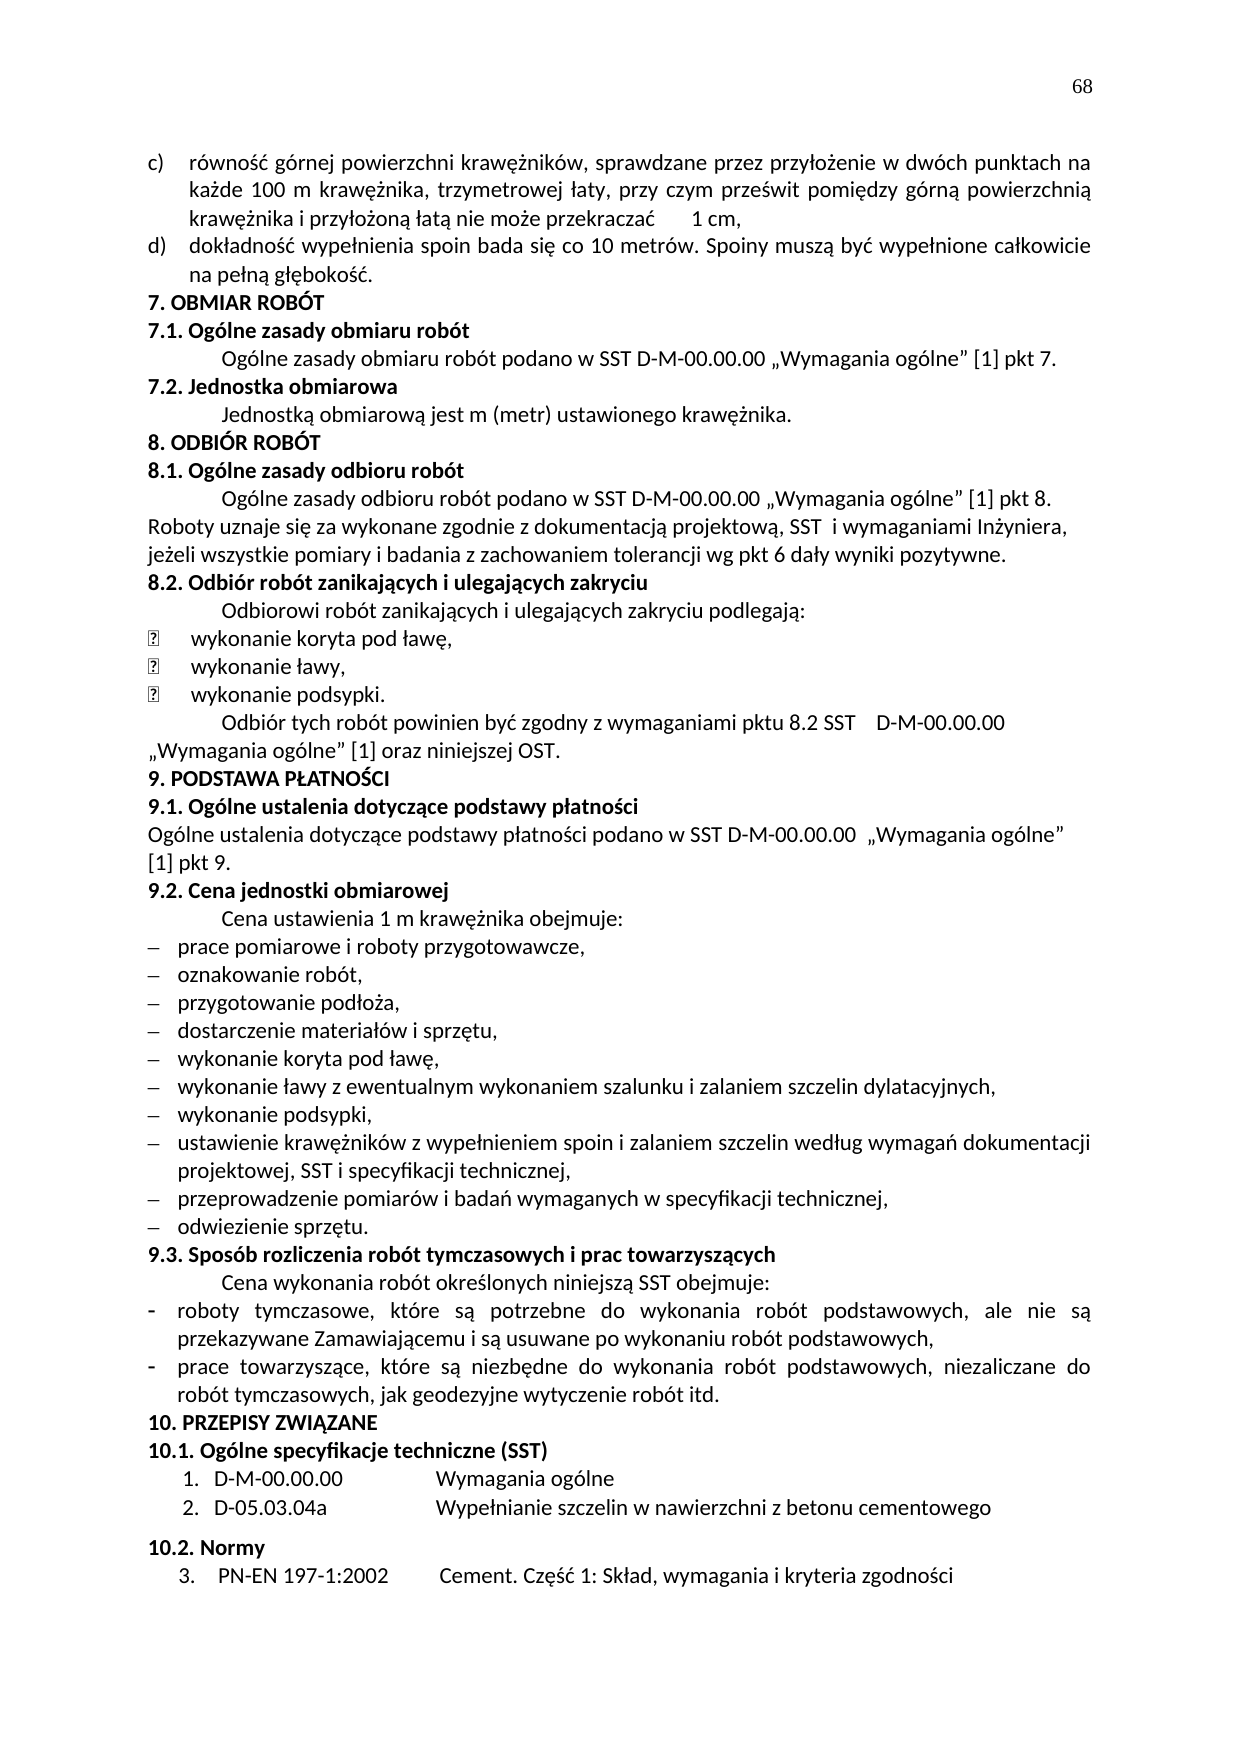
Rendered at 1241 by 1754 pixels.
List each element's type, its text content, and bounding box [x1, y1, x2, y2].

list roboty tymczasowe, które są potrzebne do wykonania robót podstawowych, ale nie są przekazywane Zamawiającemu i są usuwane po wykonaniu robót podstawowych, [148, 1296, 1093, 1352]
text Ogólne zasady obmiaru robót podano w SST D-M-00.00.00 „Wymagania ogólne” [1] pkt 7. [148, 344, 1093, 372]
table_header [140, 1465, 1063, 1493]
subtitle 8.2. Odbiór robót zanikających i ulegających zakryciu [148, 568, 1093, 596]
list prace pomiarowe i roboty przygotowawcze, [148, 932, 1093, 960]
subtitle 7.1. Ogólne zasady obmiaru robót [148, 316, 1093, 344]
subtitle 10.1. Ogólne specyfikacje techniczne (SST) [148, 1437, 1093, 1464]
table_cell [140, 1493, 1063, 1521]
list dokładność wypełnienia spoin bada się co . Spoiny muszą być wypełnione całkowicie na pełną głębokość. [148, 232, 1093, 288]
text Roboty uznaje się za wykonane zgodnie z dokumentacją projektową, SST i wymaganiami Inżyniera, jeżeli wszystkie pomiary i badania z zachowaniem tolerancji wg pkt 6 dały wyniki pozytywne. [148, 512, 1093, 568]
subtitle 8.1. Ogólne zasady odbioru robót [148, 456, 1093, 484]
list równość górnej powierzchni krawężników, sprawdzane przez przyłożenie w dwóch punktach na każde krawężnika, trzymetrowej łaty, przy czym prześwit pomiędzy górną powierzchnią krawężnika i przyłożoną łatą nie może przekraczać , [148, 148, 1093, 232]
text Jednostką obmiarową jest m (metr) ustawionego krawężnika. [148, 400, 1093, 428]
subtitle 9.2. Cena jednostki obmiarowej [148, 876, 1093, 904]
subtitle 10.2. Normy [148, 1533, 1093, 1561]
text Ogólne ustalenia dotyczące podstawy płatności podano w SST D-M-00.00.00 „Wymagania ogólne” [1] pkt 9. [148, 820, 1093, 876]
text  wykonanie koryta pod ławę, [148, 624, 1093, 652]
text Odbiorowi robót zanikających i ulegających zakryciu podlegają: [148, 596, 1093, 624]
subtitle 9. PODSTAWA PŁATNOŚCI [148, 764, 1093, 792]
subtitle 8. ODBIÓR ROBÓT [148, 428, 1093, 456]
list oznakowanie robót, [148, 960, 1093, 988]
subtitle 7.2. Jednostka obmiarowa [148, 372, 1093, 400]
text Ogólne zasady odbioru robót podano w SST D-M-00.00.00 „Wymagania ogólne” [1] pkt 8. [148, 484, 1093, 512]
subtitle 7. OBMIAR ROBÓT [148, 288, 1093, 316]
subtitle 9.3. Sposób rozliczenia robót tymczasowych i prac towarzyszących [148, 1240, 1093, 1268]
text Cena ustawienia krawężnika obejmuje: [148, 904, 1093, 932]
subtitle 9.1. Ogólne ustalenia dotyczące podstawy płatności [148, 792, 1093, 820]
text  wykonanie ławy, [148, 652, 1093, 680]
list wykonanie ławy z ewentualnym wykonaniem szalunku i zalaniem szczelin dylatacyjnych, [148, 1072, 1093, 1100]
list odwiezienie sprzętu. [148, 1212, 1093, 1240]
text Cena wykonania robót określonych niniejszą SST obejmuje: [148, 1268, 1093, 1296]
list ustawienie krawężników z wypełnieniem spoin i zalaniem szczelin według wymagań dokumentacji projektowej, SST i specyfikacji technicznej, [148, 1128, 1093, 1184]
list wykonanie koryta pod ławę, [148, 1044, 1093, 1072]
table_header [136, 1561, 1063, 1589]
list przygotowanie podłoża, [148, 988, 1093, 1016]
list wykonanie podsypki, [148, 1100, 1093, 1128]
list dostarczenie materiałów i sprzętu, [148, 1016, 1093, 1044]
text  wykonanie podsypki. [148, 680, 1093, 708]
list prace towarzyszące, które są niezbędne do wykonania robót podstawowych, niezaliczane do robót tymczasowych, jak geodezyjne wytyczenie robót itd. [148, 1352, 1093, 1408]
list przeprowadzenie pomiarów i badań wymaganych w specyfikacji technicznej, [148, 1184, 1093, 1212]
text Odbiór tych robót powinien być zgodny z wymaganiami pktu 8.2 SST D-M-00.00.00 „Wymagania ogólne” [1] oraz niniejszej OST. [148, 708, 1093, 764]
subtitle 10. przepisy związane [148, 1408, 1093, 1437]
